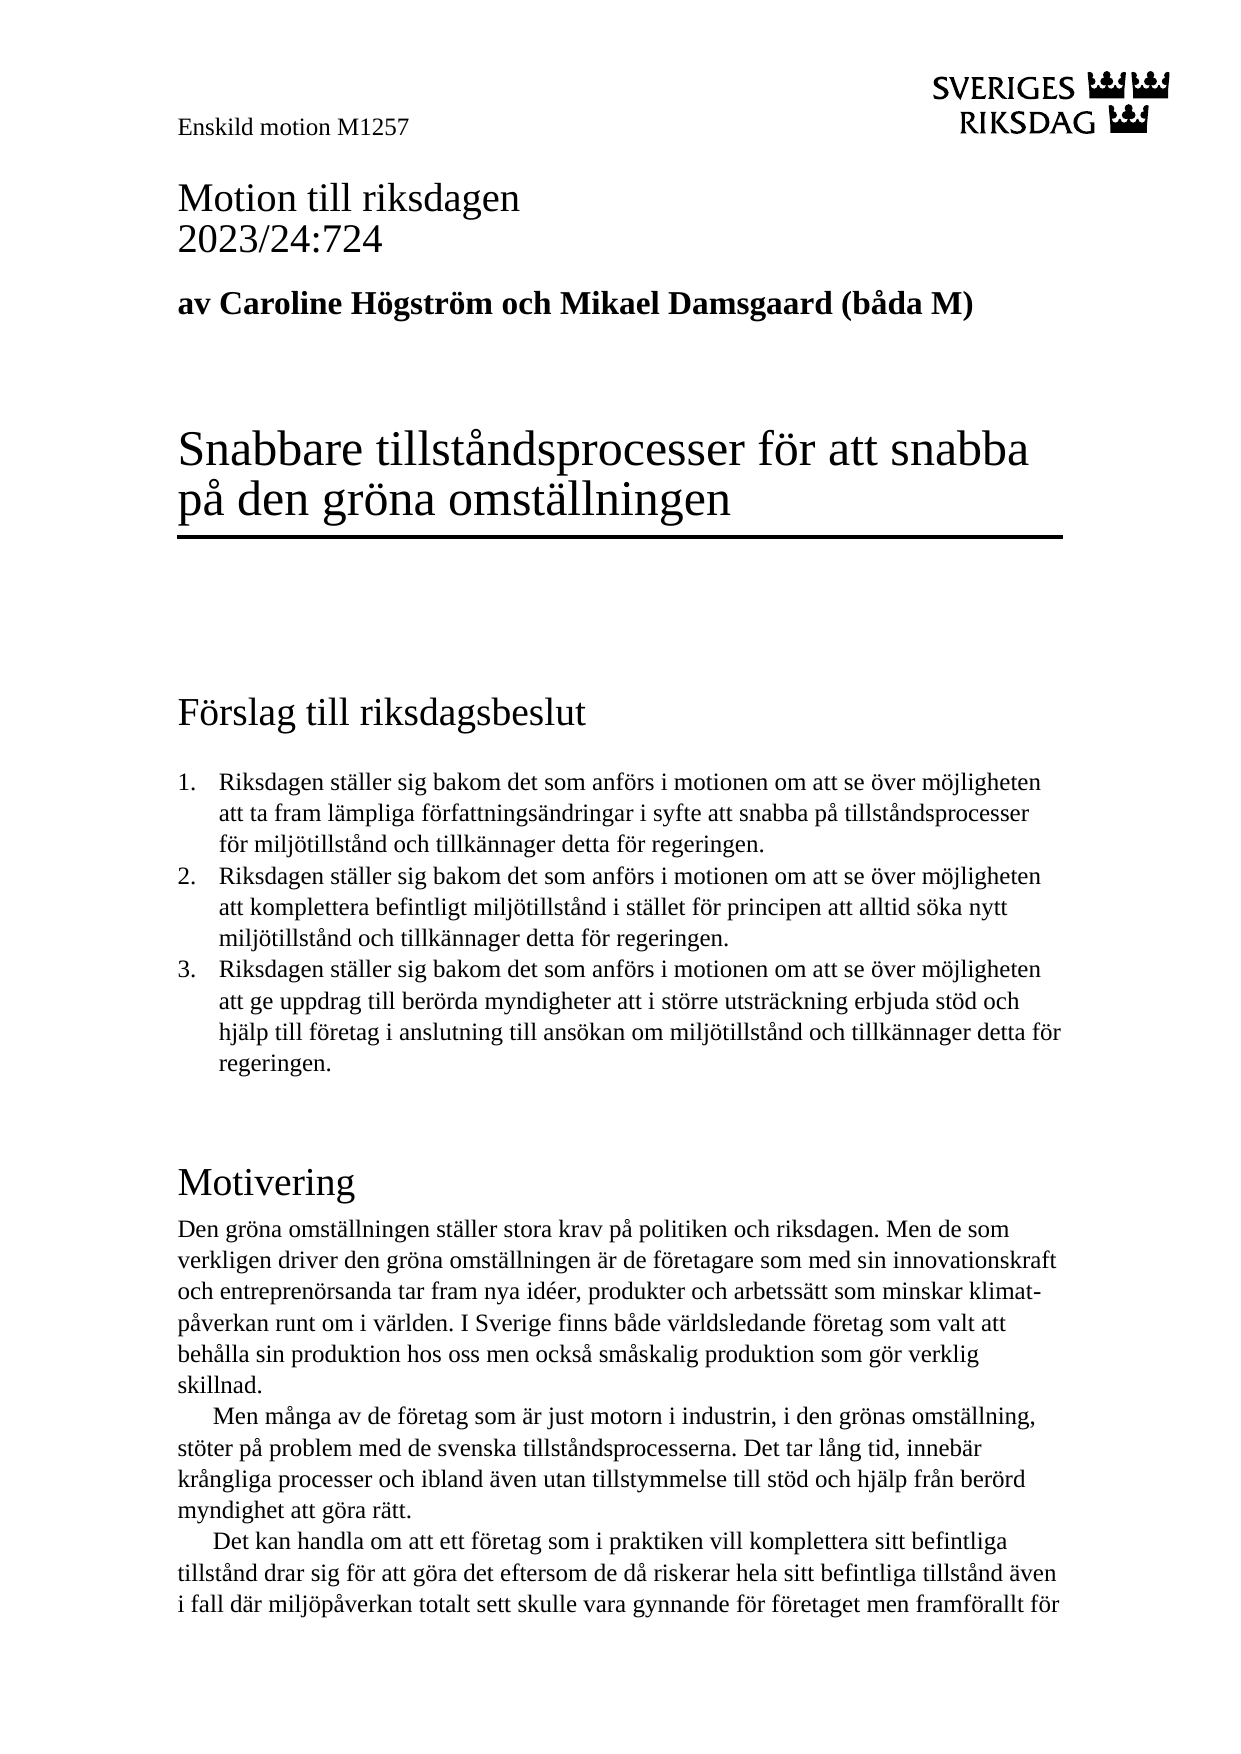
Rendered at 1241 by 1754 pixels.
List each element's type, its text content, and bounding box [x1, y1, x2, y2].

text Den gröna omställningen ställer stora krav på politiken och riksdagen. Men de som verkligen driver den gröna omställningen är de företagare som med sin innovationskraft och entreprenörsanda tar fram nya idéer, produkter och arbetssätt som minskar klimatpåverkan runt om i världen. I Sverige finns både världsledande företag som valt att behålla sin produktion hos oss men också småskalig produktion som gör verklig skillnad. [177, 1211, 1063, 1399]
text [177, 1524, 1063, 1618]
text Men många av de företag som är just motorn i industrin, i den grönas omställning, stöter på problem med de svenska tillståndsprocesserna. Det tar lång tid, innebär krångliga processer och ibland även utan tillstymmelse till stöd och hjälp från berörd myndighet att göra rätt. [177, 1399, 1063, 1524]
